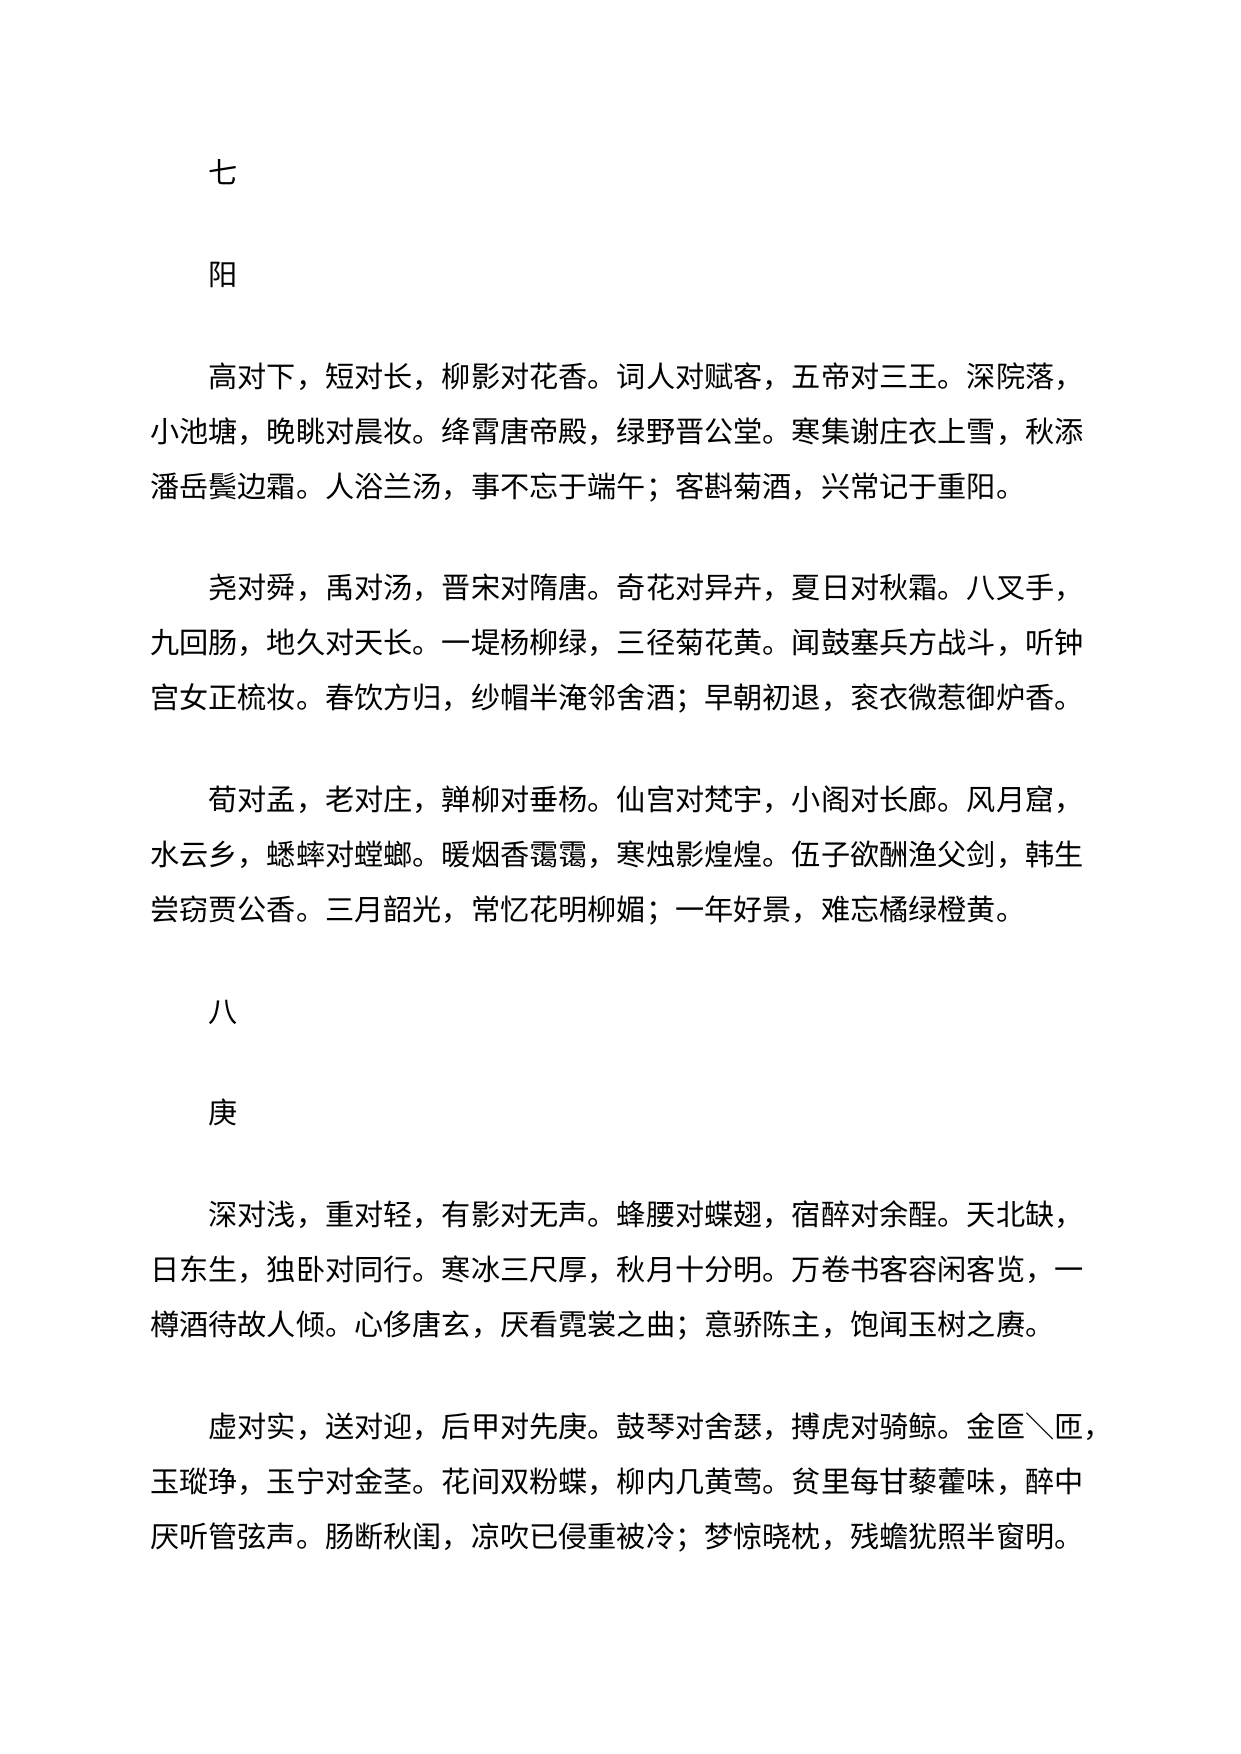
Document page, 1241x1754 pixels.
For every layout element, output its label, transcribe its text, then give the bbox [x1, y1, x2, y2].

text 深对浅，重对轻，有影对无声。蜂腰对蝶翅，宿醉对余酲。天北缺，日东生，独卧对同行。寒冰三尺厚，秋月十分明。万卷书客容闲客览，一樽酒待故人倾。心侈唐玄，厌看霓裳之曲；意骄陈主，饱闻玉树之赓。 [150, 1192, 1090, 1344]
text 荀对孟，老对庄，亸柳对垂杨。仙宫对梵宇，小阁对长廊。风月窟，水云乡，蟋蟀对螳螂。暖烟香霭霭，寒烛影煌煌。伍子欲酬渔父剑，韩生尝窃贾公香。三月韶光，常忆花明柳媚；一年好景，难忘橘绿橙黄。 [150, 777, 1090, 929]
text 尧对舜，禹对汤，晋宋对隋唐。奇花对异卉，夏日对秋霜。八叉手，九回肠，地久对天长。一堤杨柳绿，三径菊花黄。闻鼓塞兵方战斗，听钟宫女正梳妆。春饮方归，纱帽半淹邻舍酒；早朝初退，衮衣微惹御炉香。 [150, 565, 1090, 717]
text 高对下，短对长，柳影对花香。词人对赋客，五帝对三王。深院落，小池塘，晚眺对晨妆。绛霄唐帝殿，绿野晋公堂。寒集谢庄衣上雪，秋添潘岳鬓边霜。人浴兰汤，事不忘于端午；客斟菊酒，兴常记于重阳。 [150, 353, 1090, 506]
text 阳 [150, 252, 1090, 294]
text 虚对实，送对迎，后甲对先庚。鼓琴对舍瑟，搏虎对骑鲸。金匼＼匝，玉瑽琤，玉宁对金茎。花间双粉蝶，柳内几黄莺。贫里每甘藜藿味，醉中厌听管弦声。肠断秋闺，凉吹已侵重被冷；梦惊晓枕，残蟾犹照半窗明。 [150, 1403, 1090, 1555]
text 七 [150, 150, 1090, 192]
text 八 [150, 988, 1090, 1031]
text 庚 [150, 1090, 1090, 1132]
